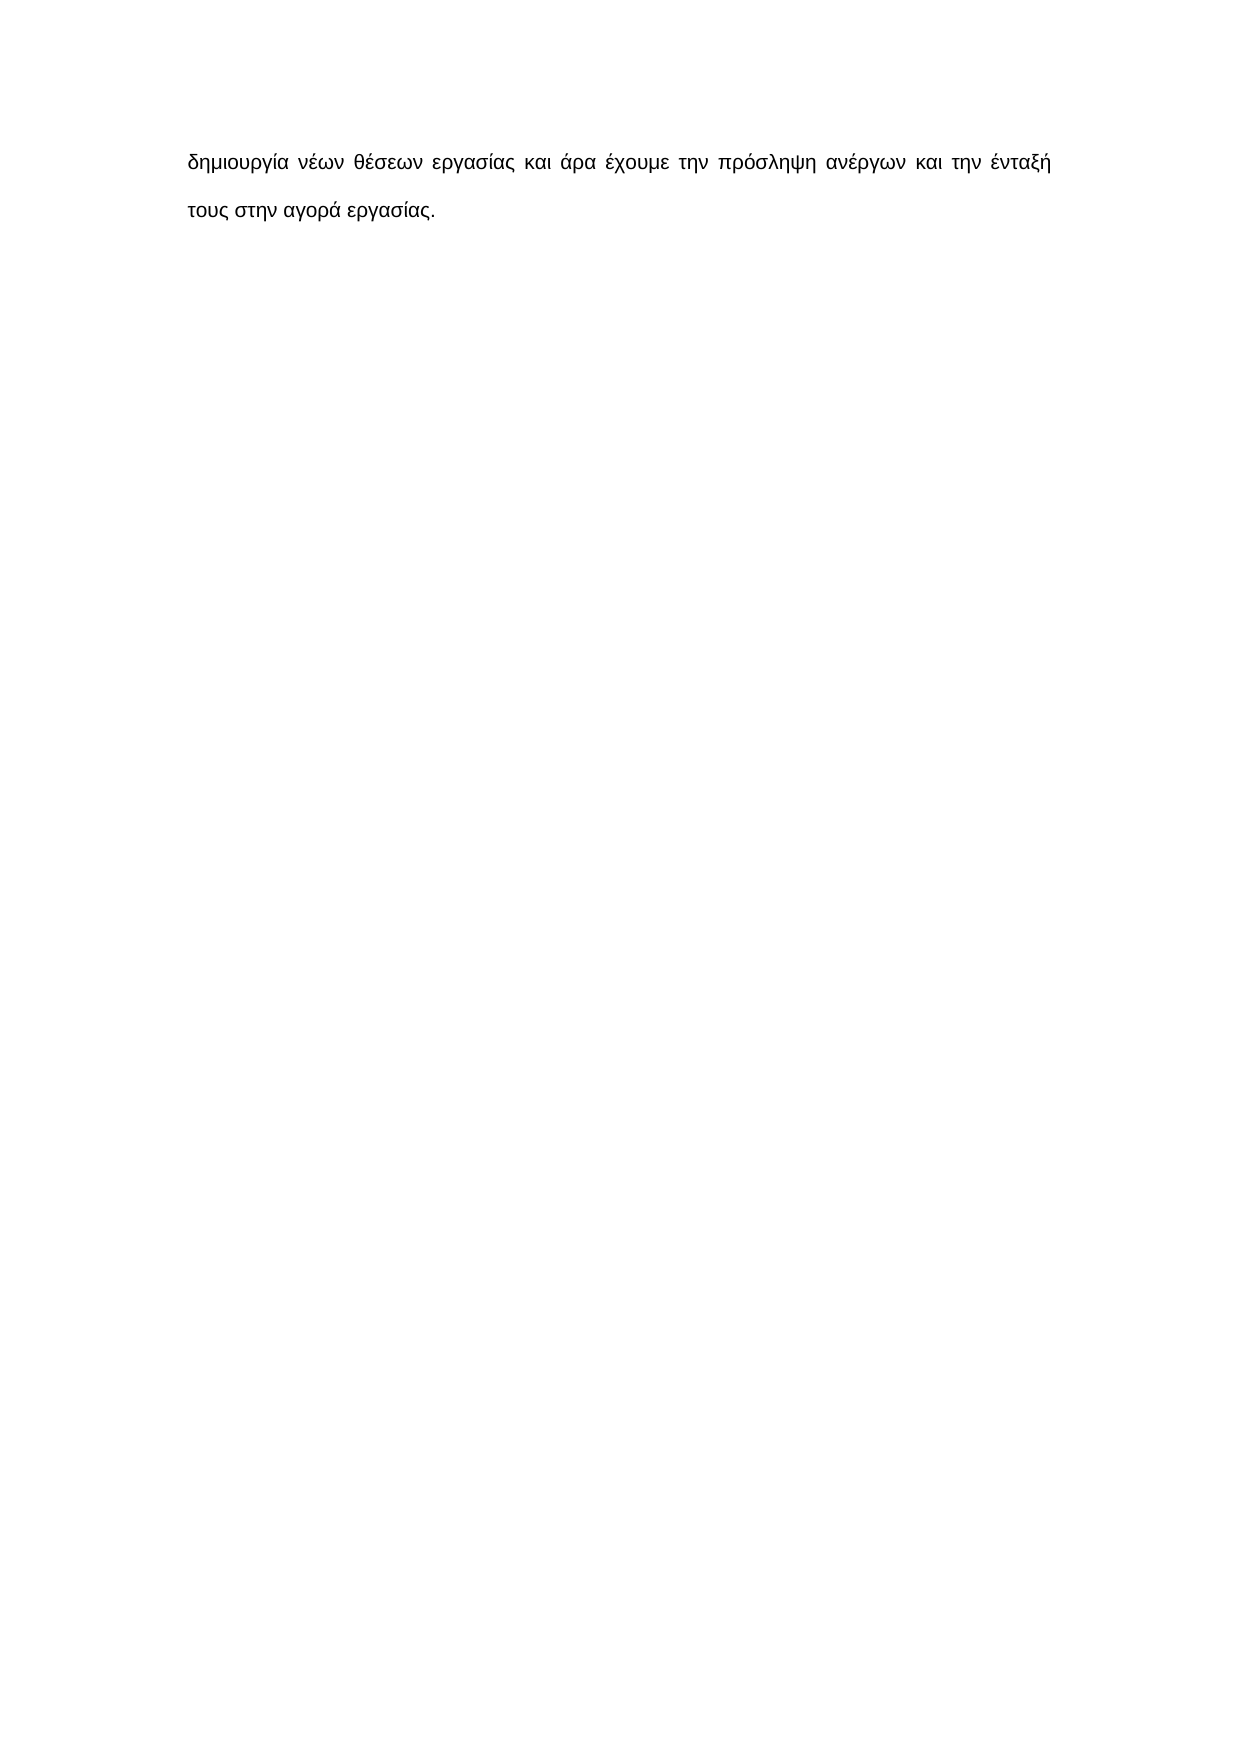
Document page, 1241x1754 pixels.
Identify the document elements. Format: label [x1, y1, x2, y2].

text [187, 150, 1053, 222]
